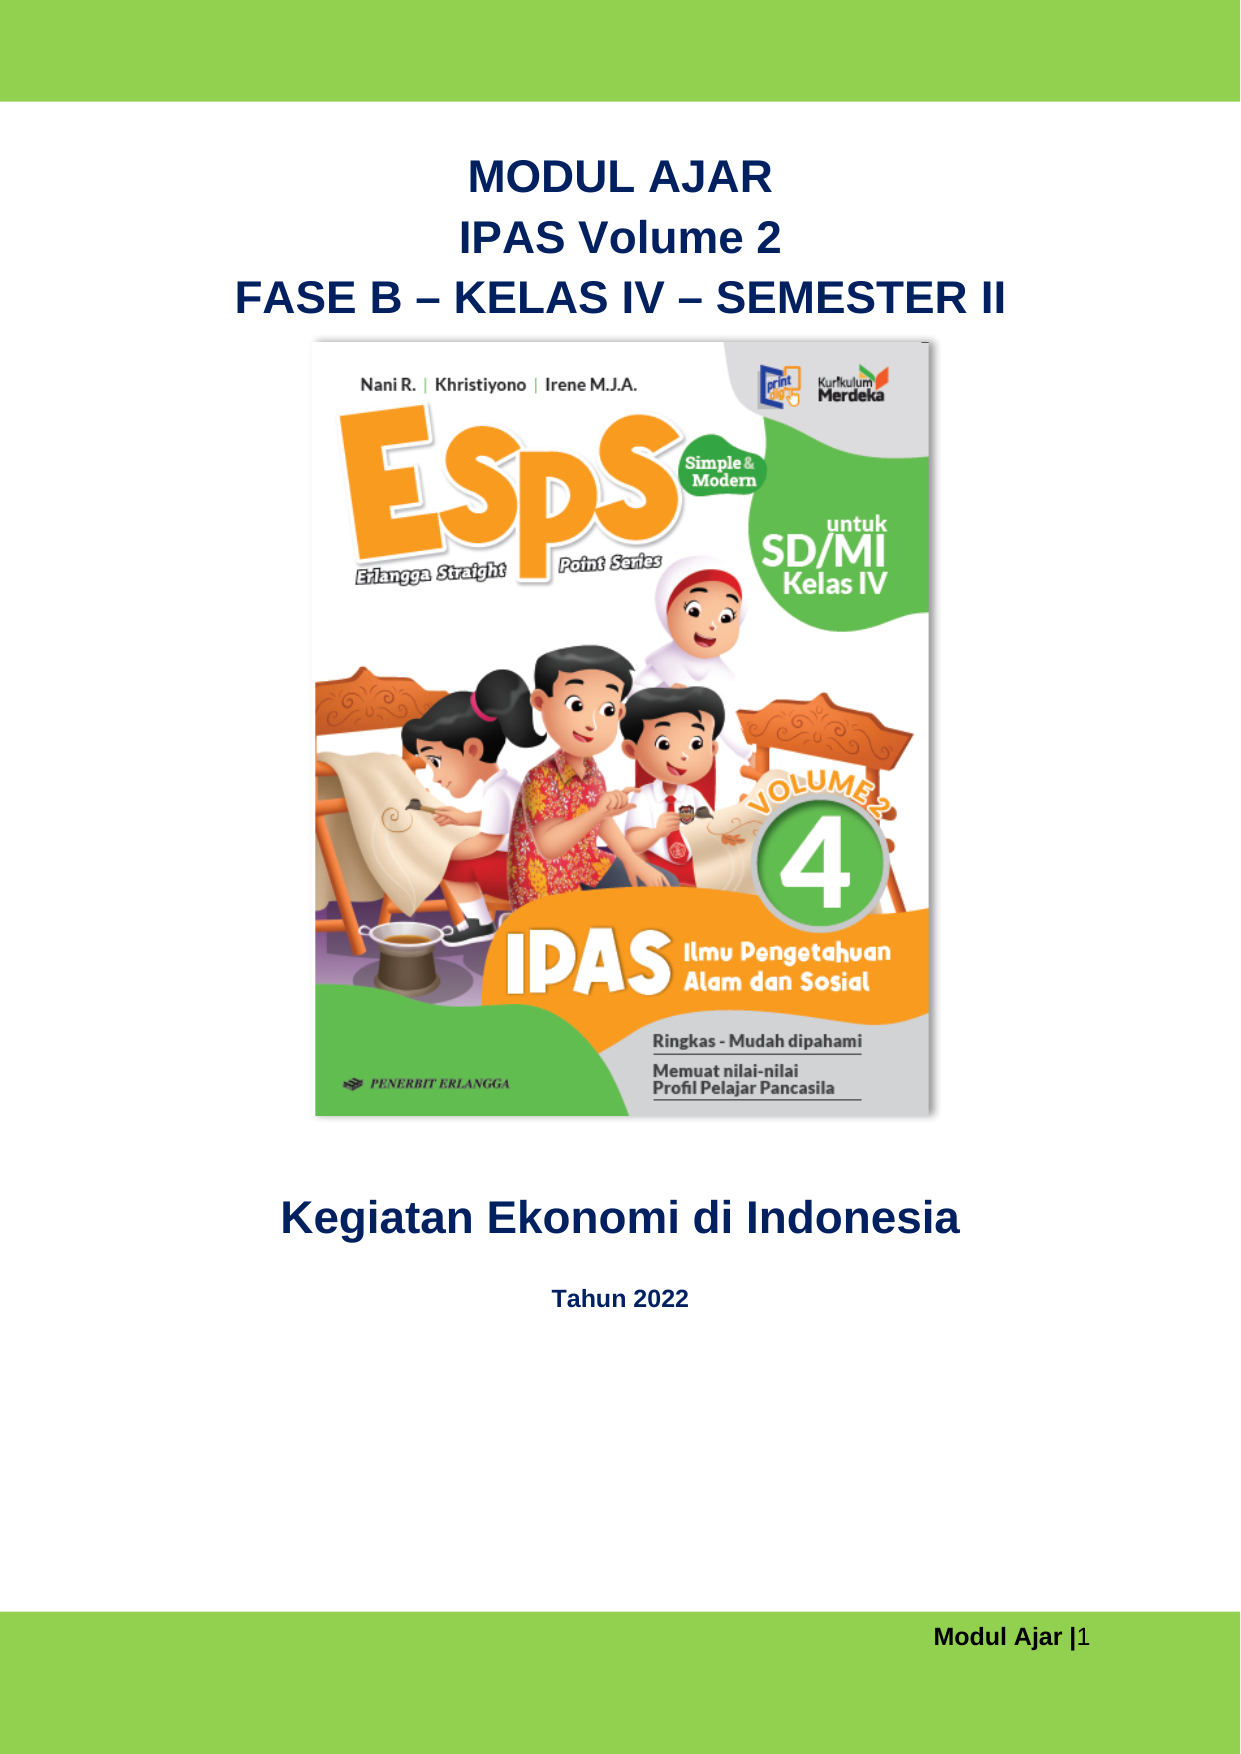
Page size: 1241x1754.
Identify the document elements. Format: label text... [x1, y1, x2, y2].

text Tahun 2022 [150, 1284, 1090, 1313]
text Kegiatan Ekonomi di Indonesia [150, 1190, 1090, 1243]
text IPAS Volume 2 [150, 211, 1090, 263]
text MODUL AJAR [150, 150, 1090, 203]
text FASE B – KELAS IV – SEMESTER II [150, 271, 1090, 324]
picture [311, 342, 929, 1116]
